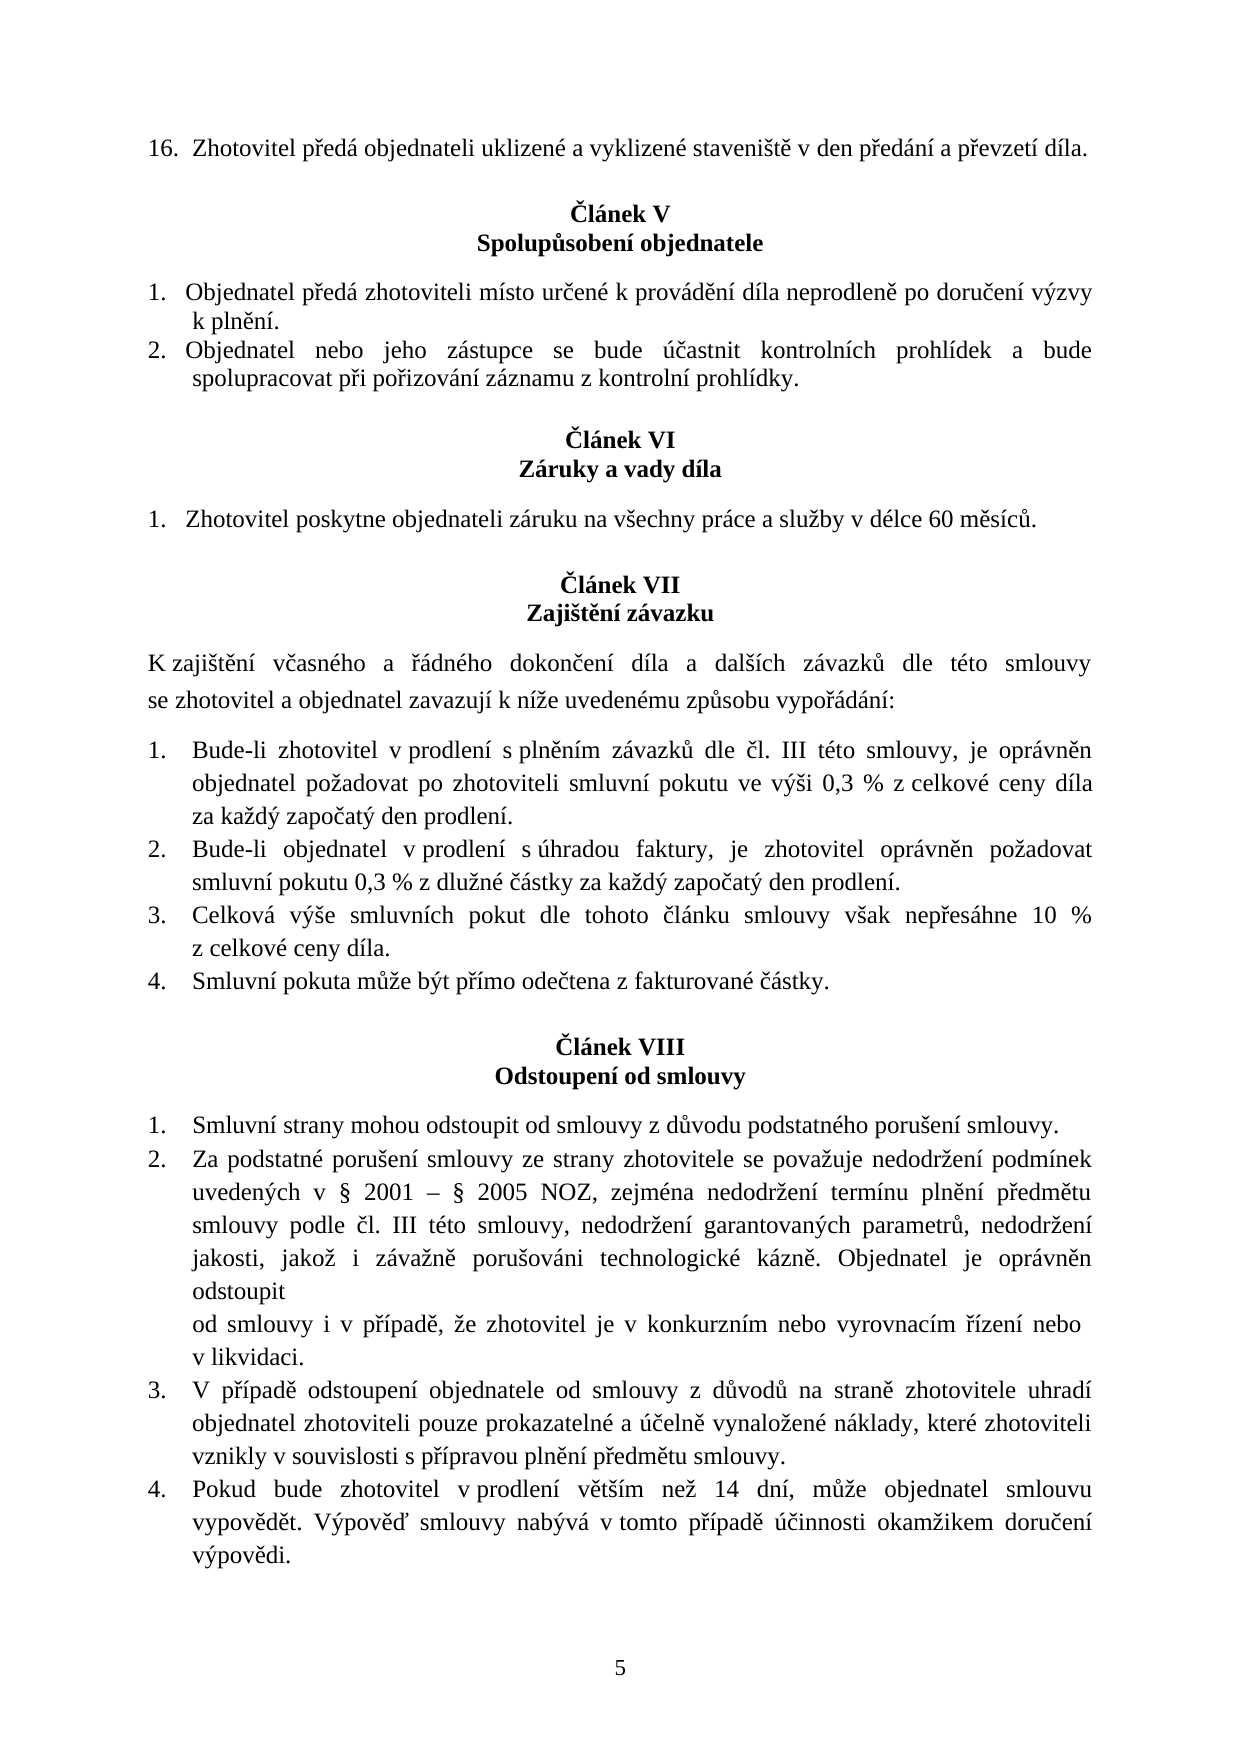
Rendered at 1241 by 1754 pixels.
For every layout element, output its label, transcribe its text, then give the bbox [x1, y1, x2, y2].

list Bude-li objednatel v prodlení s úhradou faktury, je zhotovitel oprávněn požadovat smluvní pokutu 0,3 % z dlužné částky za každý započatý den prodlení. [148, 834, 1093, 896]
list Pokud bude zhotovitel v prodlení větším než 14 dní, může objednatel smlouvu vypovědět. Výpověď smlouvy nabývá v tomto případě účinnosti okamžikem doručení výpovědi. [148, 1474, 1093, 1569]
list Bude-li zhotovitel v prodlení s plněním závazků dle čl. III této smlouvy, je oprávněn objednatel požadovat po zhotoviteli smluvní pokutu ve výši 0,3 % z celkové ceny díla za každý započatý den prodlení. [148, 735, 1093, 830]
list V případě odstoupení objednatele od smlouvy z důvodů na straně zhotovitele uhradí objednatel zhotoviteli pouze prokazatelné a účelně vynaložené náklady, které zhotoviteli vznikly v souvislosti s přípravou plnění předmětu smlouvy. [148, 1375, 1093, 1469]
list Smluvní strany mohou odstoupit od smlouvy z důvodu podstatného porušení smlouvy. [148, 1111, 1093, 1139]
list Zhotovitel předá objednateli uklizené a vyklizené staveniště v den předání a převzetí díla. [148, 133, 1093, 162]
list Záruky a vady díla [148, 454, 1093, 483]
list Objednatel nebo jeho zástupce se bude účastnit kontrolních prohlídek a bude spolupracovat při pořizování záznamu z kontrolní prohlídky. [148, 335, 1093, 392]
list Zajištění závazku [148, 598, 1093, 627]
text Článek VIII [148, 1032, 1093, 1061]
list Článek VI [148, 425, 1093, 454]
list Článek VII [148, 570, 1093, 598]
list Celková výše smluvních pokut dle tohoto článku smlouvy však nepřesáhne 10 % z celkové ceny díla. [148, 900, 1093, 962]
text Článek V [148, 199, 1093, 228]
list Za podstatné porušení smlouvy ze strany zhotovitele se považuje nedodržení podmínek uvedených v § 2001 – § 2005 NOZ, zejména nedodržení termínu plnění předmětu smlouvy podle čl. III této smlouvy, nedodržení garantovaných parametrů, nedodržení jakosti, jakož i závažně porušováni technologické kázně. Objednatel je oprávněn odstoupit od smlouvy i v případě, že zhotovitel je v konkurzním nebo vyrovnacím řízení nebo v likvidaci. [148, 1144, 1093, 1371]
text Spolupůsobení objednatele [148, 228, 1093, 256]
list Zhotovitel poskytne objednateli záruku na všechny práce a služby v délce 60 měsíců. [148, 504, 1093, 532]
text Odstoupení od smlouvy [148, 1061, 1093, 1090]
list Smluvní pokuta může být přímo odečtena z fakturované částky. [148, 966, 1093, 995]
list Objednatel předá zhotoviteli místo určené k provádění díla neprodleně po doručení výzvy k plnění. [148, 277, 1093, 335]
text K zajištění včasného a řádného dokončení díla a dalších závazků dle této smlouvy se zhotovitel a objednatel zavazují k níže uvedenému způsobu vypořádání: [148, 648, 1093, 714]
